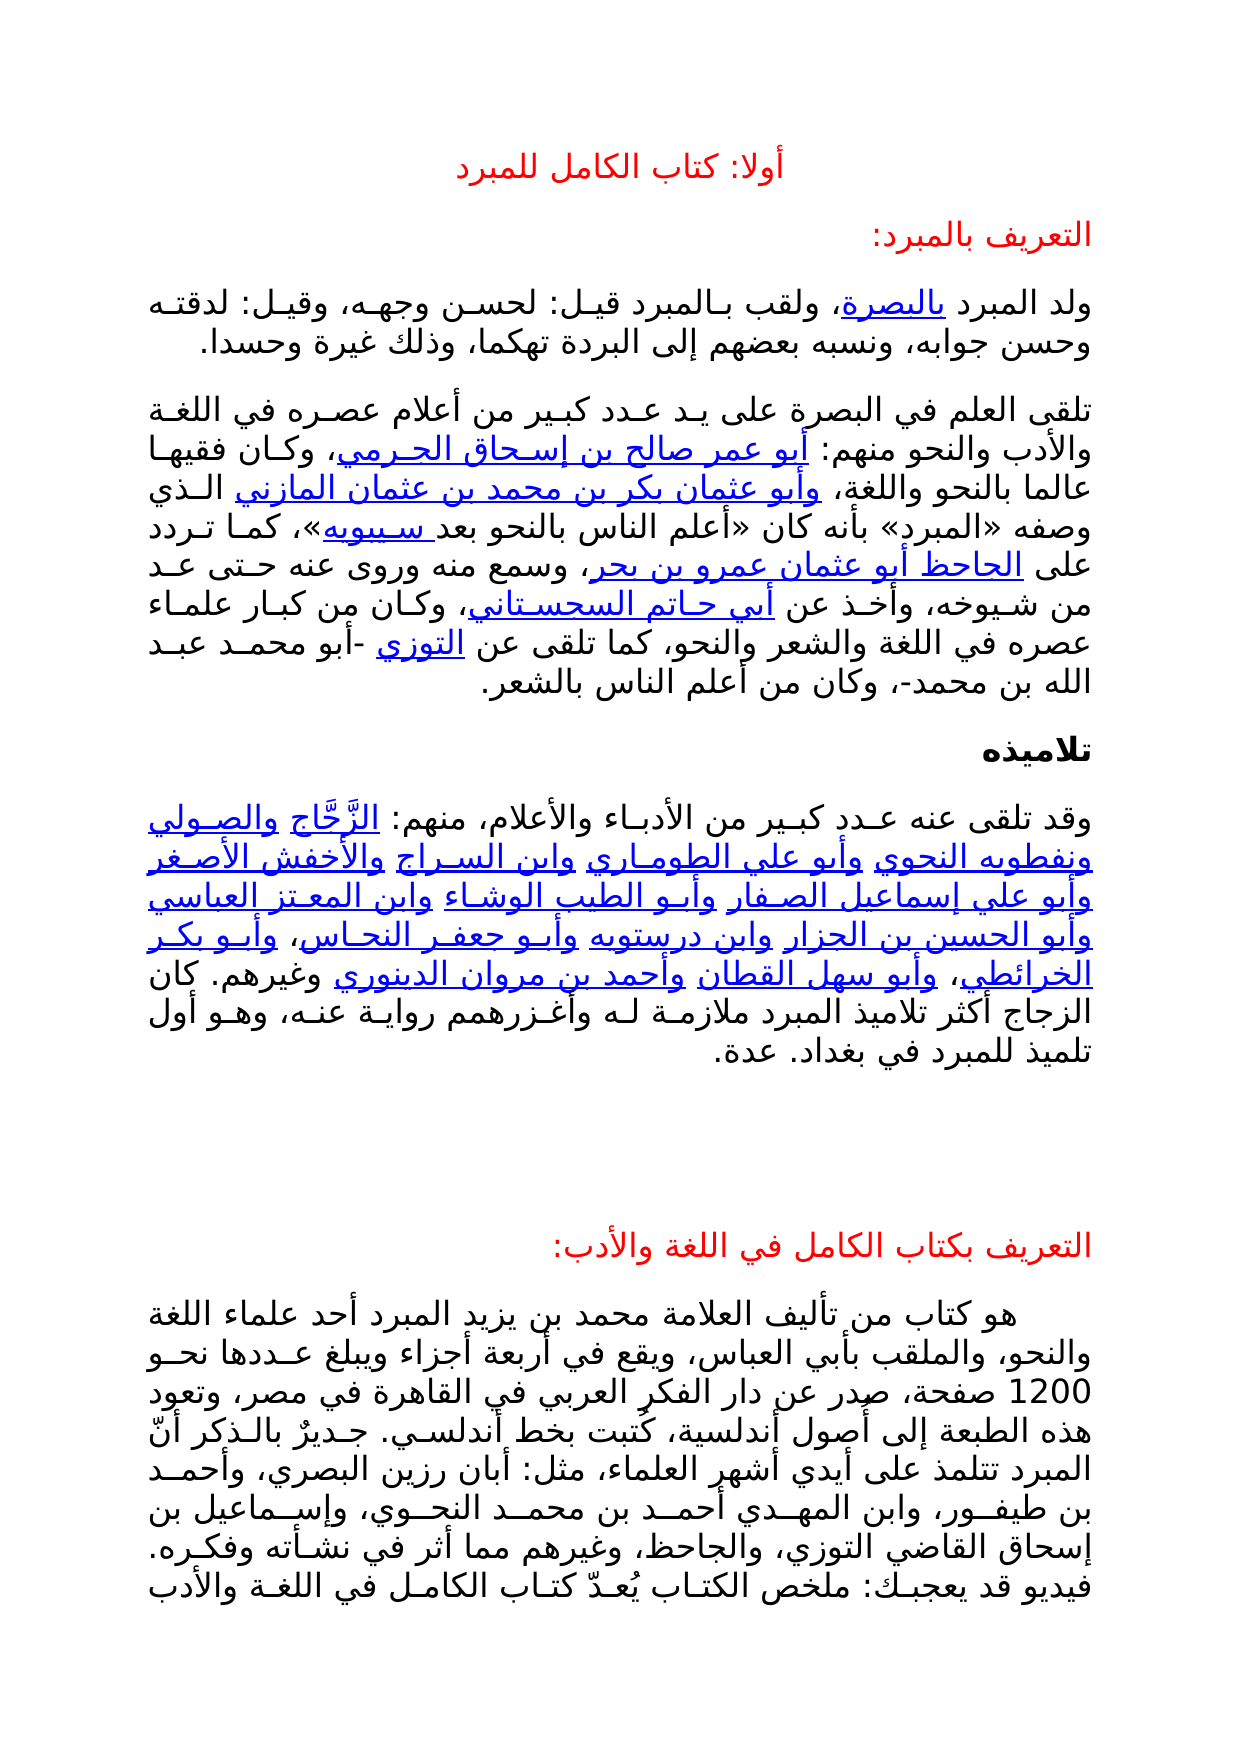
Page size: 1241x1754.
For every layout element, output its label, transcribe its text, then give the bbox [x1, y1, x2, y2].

text التعريف بكتاب الكامل في اللغة والأدب: [148, 1226, 1093, 1265]
text التعريف بالمبرد: [148, 216, 1093, 254]
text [148, 1294, 1093, 1605]
text وقد تلقى عنه عدد كبير من الأدباء والأعلام، منهم: الزَّجَّاج والصولي ونفطويه النحوي وأبو علي الطوماري وابن السراج والأخفش الأصغر وأبو علي إسماعيل الصفار وأبو الطيب الوشاء وابن المعتز العباسي وأبو الحسين بن الجزار وابن درستويه وأبو جعفر النحاس، وأبو بكر الخرائطي، وأبو سهل القطان وأحمد بن مروان الدينوري وغيرهم. كان الزجاج أكثر تلاميذ المبرد ملازمة له وأغزرهمم رواية عنه، وهو أول تلميذ للمبرد في بغداد. عدة. [148, 798, 1093, 1071]
text تلقى العلم في البصرة على يد عدد كبير من أعلام عصره في اللغة والأدب والنحو منهم: أبو عمر صالح بن إسحاق الجرمي، وكان فقيها عالما بالنحو واللغة، وأبو عثمان بكر بن محمد بن عثمان المازني الذي وصفه «المبرد» بأنه كان «أعلم الناس بالنحو بعد سيبويه»، كما تردد على الجاحظ أبو عثمان عمرو بن بحر، وسمع منه وروى عنه حتى عد من شيوخه، وأخذ عن أبي حاتم السجستاني، وكان من كبار علماء عصره في اللغة والشعر والنحو، كما تلقى عن التوزي -أبو محمد عبد الله بن محمد-، وكان من أعلم الناس بالشعر. [148, 391, 1093, 701]
text ولد المبرد بالبصرة، ولقب بالمبرد قيل: لحسن وجهه، وقيل: لدقته وحسن جوابه، ونسبه بعضهم إلى البردة تهكما، وذلك غيرة وحسدا. [148, 284, 1093, 361]
text أولا: كتاب الكامل للمبرد [148, 148, 1093, 186]
text تلاميذه [148, 731, 1093, 769]
